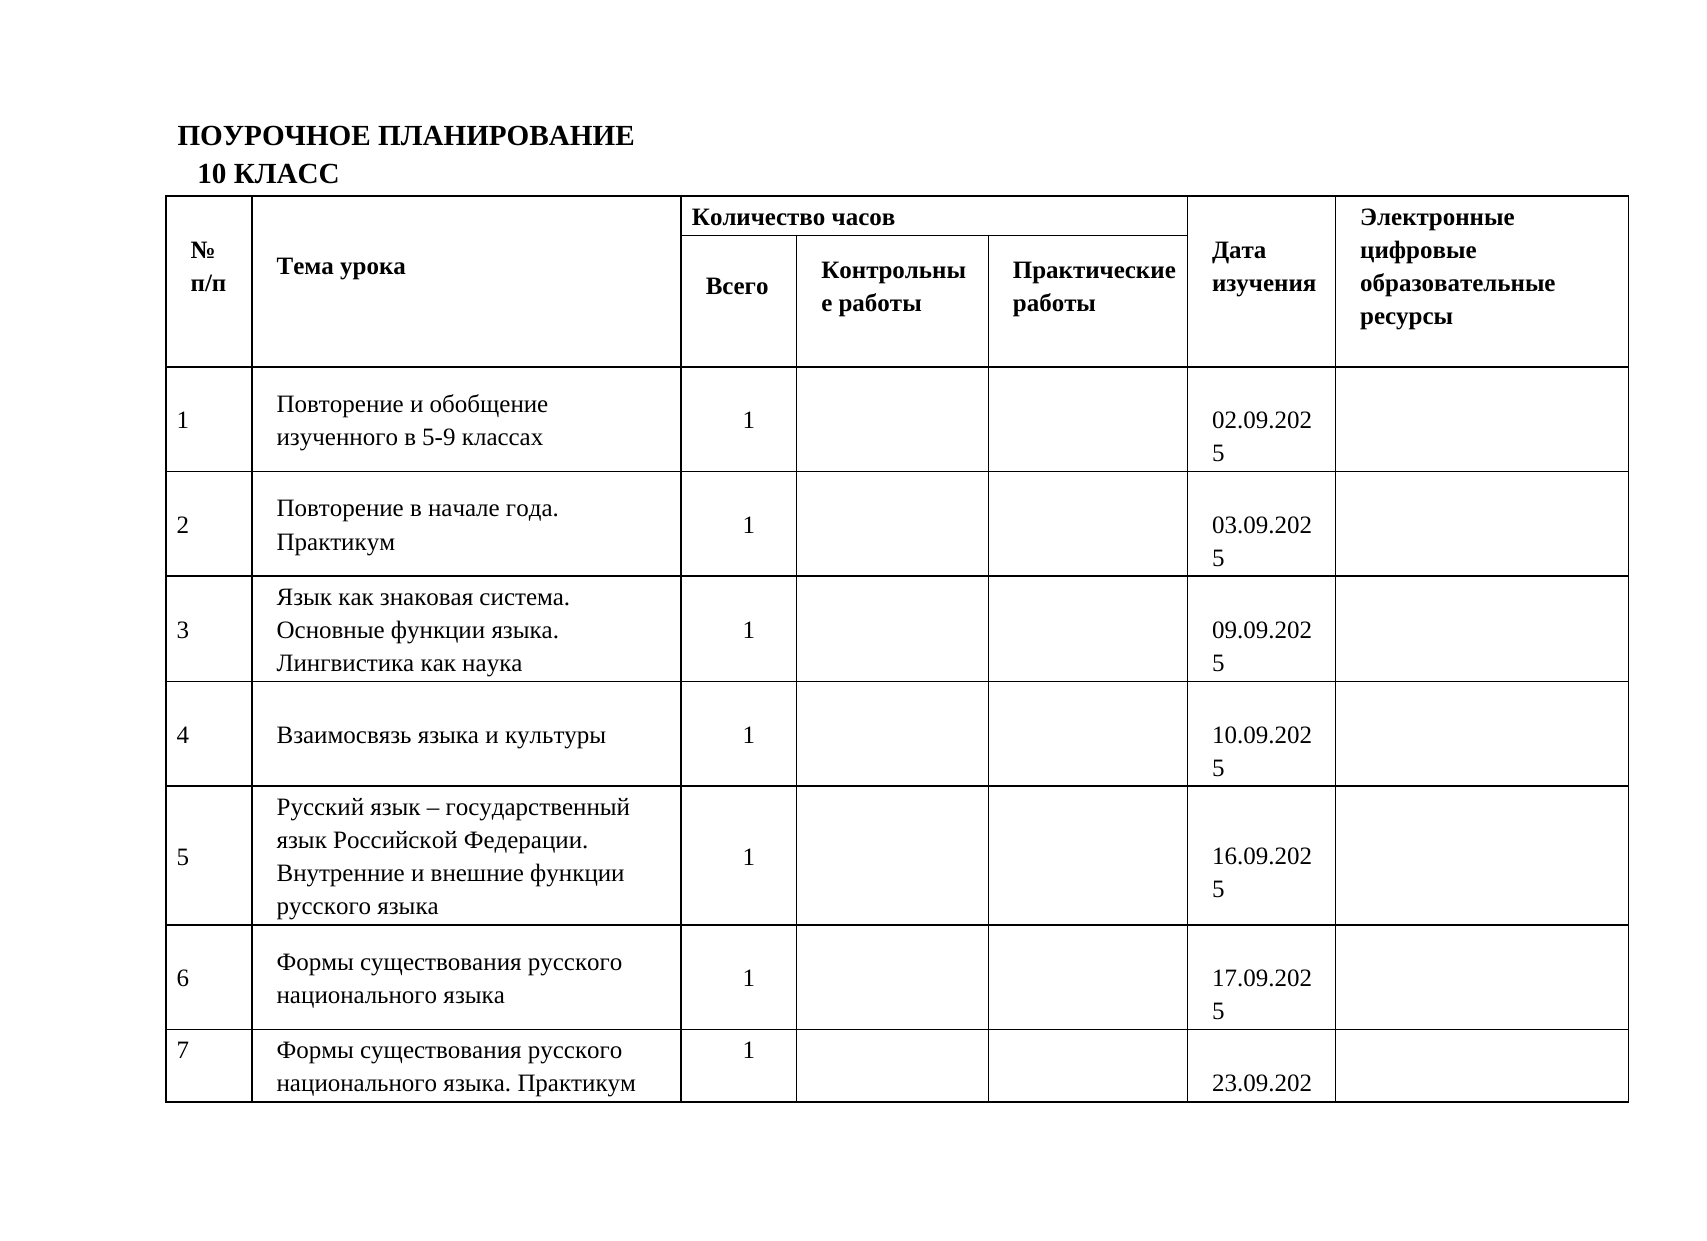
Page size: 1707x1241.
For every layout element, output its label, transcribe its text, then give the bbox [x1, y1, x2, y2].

table_cell Формы существования русского национального языка [253, 926, 680, 1028]
table_cell [989, 368, 1187, 471]
table_cell [797, 926, 988, 1028]
table_cell 1 [682, 682, 796, 785]
table_header Дата изучения [1188, 197, 1335, 366]
table_header Электронные цифровые образовательные ресурсы [1336, 197, 1628, 366]
table_cell [1336, 926, 1628, 1028]
table_cell Контрольные работы [797, 236, 988, 366]
table_cell [797, 787, 988, 924]
table_header Тема урока [253, 197, 680, 366]
table_cell Повторение в начале года. Практикум [253, 472, 680, 575]
table_cell [989, 682, 1187, 785]
table_cell [989, 472, 1187, 575]
table_cell [989, 577, 1187, 681]
table_cell [989, 926, 1187, 1028]
table_cell Взаимосвязь языка и культуры [253, 682, 680, 785]
table_cell 23.09.2025 [1188, 1030, 1335, 1101]
table_cell Практические работы [989, 236, 1187, 366]
table_cell 6 [167, 926, 251, 1028]
table_header Количество часов [682, 197, 1187, 234]
table_cell [797, 577, 988, 681]
table_cell 1 [167, 368, 251, 471]
table_cell [797, 1030, 988, 1101]
table_cell 1 [682, 1030, 796, 1101]
table_cell Язык как знаковая система. Основные функции языка. Лингвистика как наука [253, 577, 680, 681]
table_cell Всего [682, 236, 796, 366]
table_cell 5 [167, 787, 251, 924]
table_cell [797, 472, 988, 575]
table_cell 1 [682, 926, 796, 1028]
table_cell [1336, 682, 1628, 785]
table_cell [797, 682, 988, 785]
table_cell 03.09.2025 [1188, 472, 1335, 575]
table_cell [1336, 472, 1628, 575]
table_cell [1336, 577, 1628, 681]
table_cell 3 [167, 577, 251, 681]
table_cell Русский язык – государственный язык Российской Федерации. Внутренние и внешние функции русского языка [253, 787, 680, 924]
table_cell 1 [682, 368, 796, 471]
table_cell 16.09.2025 [1188, 787, 1335, 924]
table_cell 2 [167, 472, 251, 575]
table_cell [1336, 1030, 1628, 1101]
table_cell 10.09.2025 [1188, 682, 1335, 785]
table_cell 17.09.2025 [1188, 926, 1335, 1028]
text 10 КЛАСС [190, 157, 1618, 190]
table_cell [797, 368, 988, 471]
table_cell 09.09.2025 [1188, 577, 1335, 681]
table_cell 1 [682, 472, 796, 575]
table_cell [253, 1030, 680, 1101]
table_cell [1336, 368, 1628, 471]
table_header № п/п [167, 197, 251, 366]
table_cell 1 [682, 577, 796, 681]
table_cell [989, 1030, 1187, 1101]
table_cell 4 [167, 682, 251, 785]
table_cell Повторение и обобщение изученного в 5-9 классах [253, 368, 680, 471]
table_cell 02.09.2025 [1188, 368, 1335, 471]
table_cell [1336, 787, 1628, 924]
table_cell 7 [167, 1030, 251, 1101]
table_cell [989, 787, 1187, 924]
text ПОУРОЧНОЕ ПЛАНИРОВАНИЕ [177, 118, 1618, 152]
table_cell 1 [682, 787, 796, 924]
